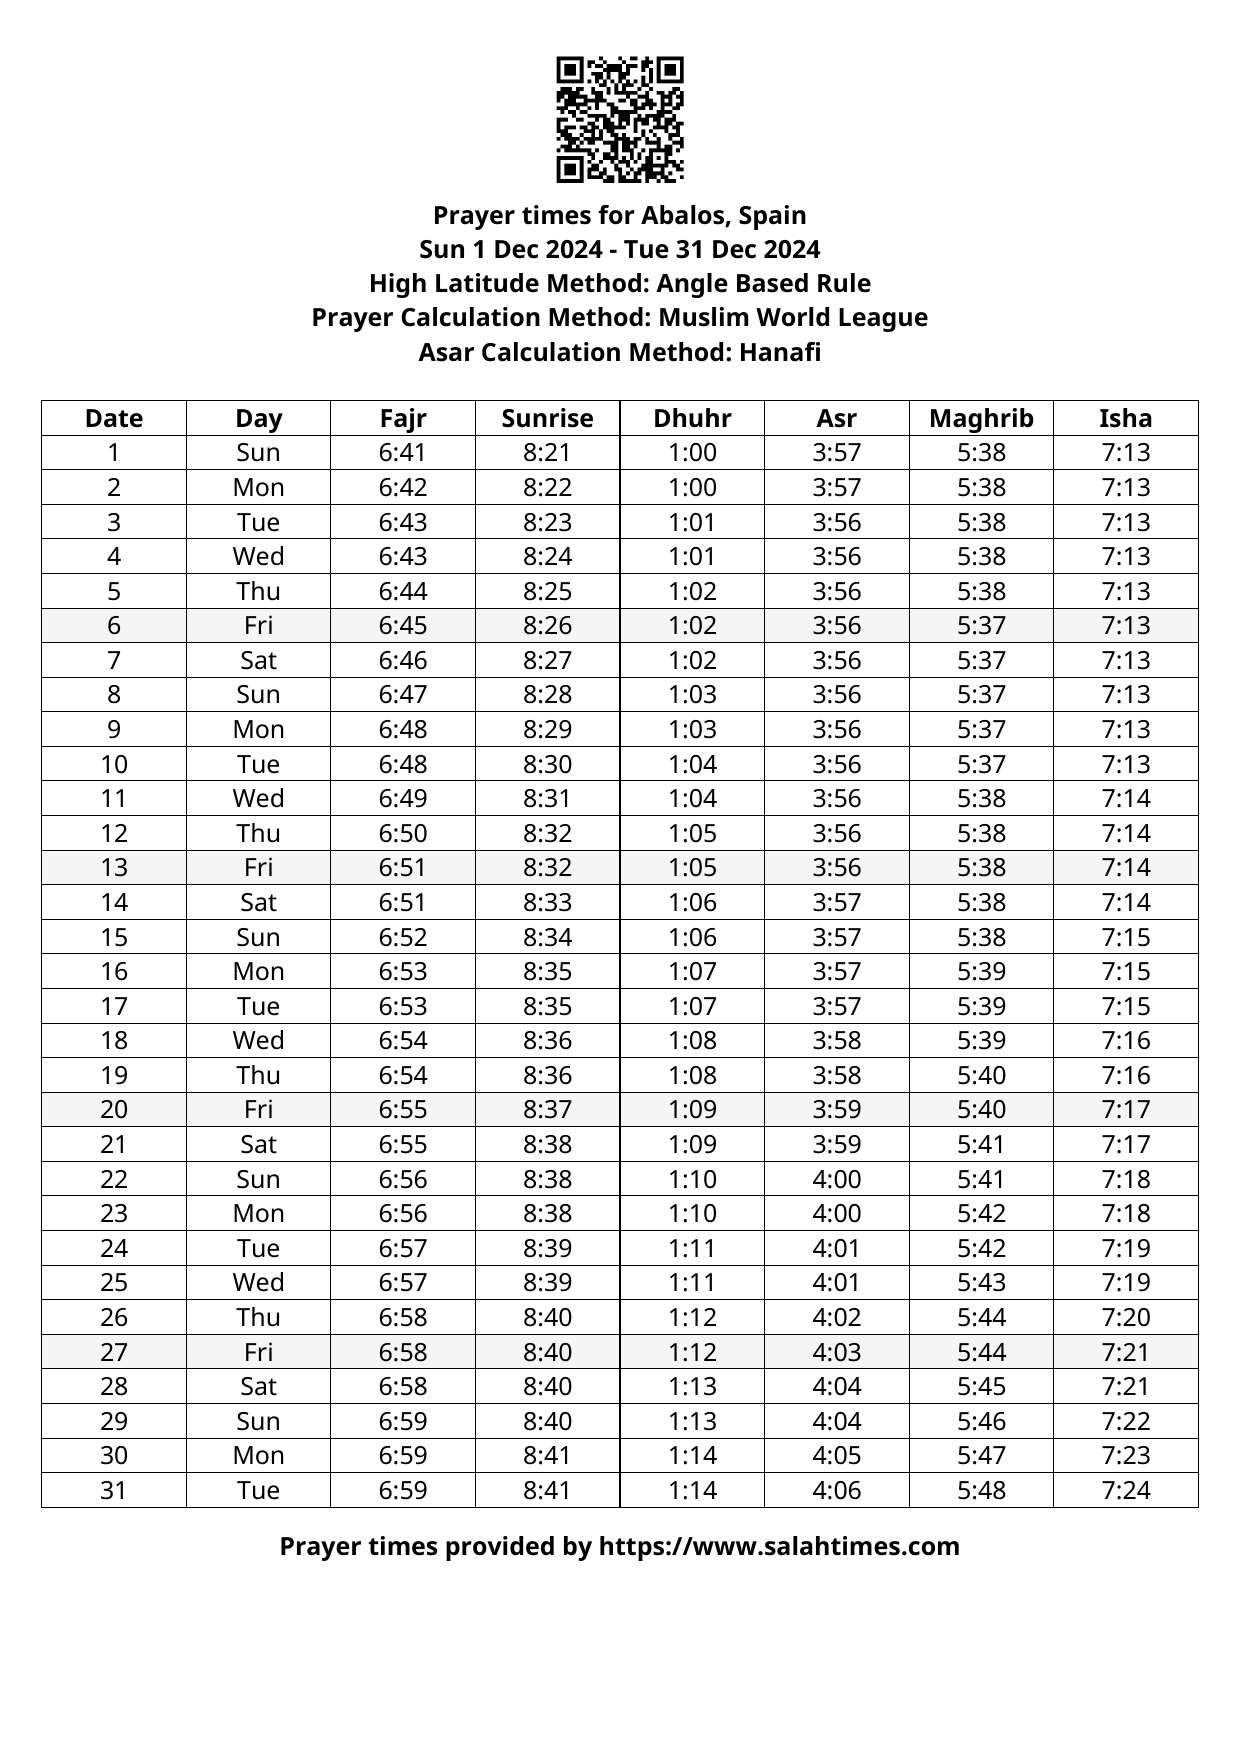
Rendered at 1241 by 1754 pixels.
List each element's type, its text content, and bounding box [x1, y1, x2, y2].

table_cell Tue [187, 747, 330, 780]
table_cell 8:41 [476, 1439, 619, 1472]
table_cell 5:38 [910, 920, 1053, 953]
table_cell Sat [187, 1369, 330, 1403]
table_cell 7:13 [1054, 643, 1198, 677]
table_cell 6:49 [331, 781, 475, 815]
table_cell 1:07 [621, 954, 764, 988]
table_cell 4:04 [765, 1404, 909, 1437]
table_cell 5:38 [910, 539, 1053, 573]
table_cell 7:15 [1054, 920, 1198, 953]
table_cell 5:43 [910, 1266, 1053, 1299]
table_cell 8:22 [476, 470, 619, 504]
table_cell 19 [42, 1058, 186, 1092]
table_cell 6:47 [331, 678, 475, 711]
text Prayer times for Abalos, Spain [42, 198, 1198, 232]
table_cell Wed [187, 1266, 330, 1299]
table_header Asr [765, 401, 909, 434]
table_header Maghrib [910, 401, 1053, 434]
table_cell 8:24 [476, 539, 619, 573]
table_cell 3:56 [765, 678, 909, 711]
table_cell 1:01 [621, 539, 764, 573]
table_cell 1:09 [621, 1093, 764, 1126]
table_cell 5:46 [910, 1404, 1053, 1437]
table_cell 11 [42, 781, 186, 815]
table_cell 1:09 [621, 1127, 764, 1161]
table_cell 8:35 [476, 989, 619, 1022]
table_cell 5:40 [910, 1093, 1053, 1126]
table_cell 7:15 [1054, 954, 1198, 988]
text Prayer Calculation Method: Muslim World League [42, 300, 1198, 334]
table_cell 4:02 [765, 1300, 909, 1334]
table_cell 6:58 [331, 1335, 475, 1368]
table_cell 7:19 [1054, 1231, 1198, 1264]
table_cell 3:58 [765, 1058, 909, 1092]
table_cell 6:58 [331, 1300, 475, 1334]
table_cell 7:22 [1054, 1404, 1198, 1437]
table_cell 5:40 [910, 1058, 1053, 1092]
table_header Fajr [331, 401, 475, 434]
table_cell 5:44 [910, 1300, 1053, 1334]
table_cell Mon [187, 1196, 330, 1230]
table_cell 1:06 [621, 885, 764, 919]
table_cell 8 [42, 678, 186, 711]
table_cell 1:01 [621, 505, 764, 538]
table_header Day [187, 401, 330, 434]
table_cell 6:53 [331, 989, 475, 1022]
table_cell 7:16 [1054, 1024, 1198, 1057]
table_cell 3:59 [765, 1127, 909, 1161]
table_cell 7:23 [1054, 1439, 1198, 1472]
table_cell 7:20 [1054, 1300, 1198, 1334]
table_cell 1:14 [621, 1439, 764, 1472]
table_cell 6:56 [331, 1196, 475, 1230]
table_cell 13 [42, 851, 186, 884]
table_cell 5:38 [910, 885, 1053, 919]
table_cell 5:38 [910, 781, 1053, 815]
table_cell 4:01 [765, 1266, 909, 1299]
text Asar Calculation Method: Hanafi [42, 334, 1198, 368]
table_cell 5:37 [910, 643, 1053, 677]
table_cell 6:59 [331, 1404, 475, 1437]
table_cell 4:03 [765, 1335, 909, 1368]
table_cell 1:08 [621, 1024, 764, 1057]
table_cell 3:56 [765, 747, 909, 780]
table_cell 7:18 [1054, 1162, 1198, 1195]
table_cell Wed [187, 781, 330, 815]
table_cell 8:38 [476, 1127, 619, 1161]
table_cell 3:56 [765, 816, 909, 849]
table_cell 5:37 [910, 678, 1053, 711]
table_cell 3:56 [765, 539, 909, 573]
table_cell 1:12 [621, 1300, 764, 1334]
table_cell 8:27 [476, 643, 619, 677]
picture [542, 41, 699, 198]
table_cell 1:00 [621, 436, 764, 469]
table_cell 15 [42, 920, 186, 953]
table_cell 8:29 [476, 712, 619, 746]
table_cell 1:00 [621, 470, 764, 504]
table_cell 1:14 [621, 1473, 764, 1507]
table_cell 7:14 [1054, 781, 1198, 815]
table_cell 8:39 [476, 1231, 619, 1264]
table_cell 7:15 [1054, 989, 1198, 1022]
table_cell 7:14 [1054, 816, 1198, 849]
table_cell 6:41 [331, 436, 475, 469]
table_cell 8:32 [476, 851, 619, 884]
table_cell 3:56 [765, 609, 909, 642]
table_cell Thu [187, 816, 330, 849]
table_cell 5:41 [910, 1127, 1053, 1161]
table_cell 12 [42, 816, 186, 849]
table_cell 4:00 [765, 1196, 909, 1230]
table_cell 3:56 [765, 851, 909, 884]
table_cell Sat [187, 1127, 330, 1161]
table_cell 5:38 [910, 816, 1053, 849]
table_cell 7:19 [1054, 1266, 1198, 1299]
table_cell 8:39 [476, 1266, 619, 1299]
table_cell 8:40 [476, 1369, 619, 1403]
table_cell 6:46 [331, 643, 475, 677]
table_cell 7:21 [1054, 1369, 1198, 1403]
table_cell 1:03 [621, 712, 764, 746]
table_cell 8:40 [476, 1335, 619, 1368]
table_cell 1:04 [621, 781, 764, 815]
table_cell 6:50 [331, 816, 475, 849]
table_cell 4:06 [765, 1473, 909, 1507]
table_cell 5:37 [910, 609, 1053, 642]
table_cell 6:58 [331, 1369, 475, 1403]
table_cell 6:53 [331, 954, 475, 988]
table_cell 5:42 [910, 1231, 1053, 1264]
table_cell 6 [42, 609, 186, 642]
table_cell 3:58 [765, 1024, 909, 1057]
table_cell 7:13 [1054, 574, 1198, 607]
table_cell 27 [42, 1335, 186, 1368]
table_cell 1:10 [621, 1196, 764, 1230]
table_cell 7:17 [1054, 1093, 1198, 1126]
table_header Dhuhr [621, 401, 764, 434]
table_cell 6:57 [331, 1266, 475, 1299]
table_cell 7:13 [1054, 747, 1198, 780]
table_cell 5:39 [910, 989, 1053, 1022]
table_cell 5:38 [910, 436, 1053, 469]
table_cell 6:55 [331, 1127, 475, 1161]
table_cell 1:13 [621, 1369, 764, 1403]
table_cell Fri [187, 609, 330, 642]
table_cell 7:17 [1054, 1127, 1198, 1161]
table_cell 6:44 [331, 574, 475, 607]
table_cell 3:56 [765, 712, 909, 746]
table_cell 1:04 [621, 747, 764, 780]
table_cell 8:36 [476, 1024, 619, 1057]
table_cell 1:02 [621, 609, 764, 642]
table_cell 1:02 [621, 643, 764, 677]
table_cell 5:38 [910, 851, 1053, 884]
table_cell 5:39 [910, 1024, 1053, 1057]
table_cell 8:25 [476, 574, 619, 607]
table_cell 1:05 [621, 816, 764, 849]
table_cell 3:56 [765, 643, 909, 677]
table_cell 6:42 [331, 470, 475, 504]
table_cell 6:59 [331, 1473, 475, 1507]
table_cell 3:57 [765, 470, 909, 504]
table_cell 1:08 [621, 1058, 764, 1092]
table_cell 9 [42, 712, 186, 746]
table_cell 24 [42, 1231, 186, 1264]
table_header Sunrise [476, 401, 619, 434]
table_cell 8:41 [476, 1473, 619, 1507]
table_cell Tue [187, 1231, 330, 1264]
table_cell 6:54 [331, 1024, 475, 1057]
text Prayer times provided by https://www.salahtimes.com [42, 1528, 1198, 1563]
table_cell 1:12 [621, 1335, 764, 1368]
table_cell 1:02 [621, 574, 764, 607]
table_cell 6:48 [331, 747, 475, 780]
table_header Date [42, 401, 186, 434]
table_cell 6:52 [331, 920, 475, 953]
table_cell 4:05 [765, 1439, 909, 1472]
table_cell Fri [187, 1093, 330, 1126]
table_cell Fri [187, 1335, 330, 1368]
table_header Isha [1054, 401, 1198, 434]
table_cell Sun [187, 678, 330, 711]
table_cell 28 [42, 1369, 186, 1403]
table_cell 7:14 [1054, 885, 1198, 919]
table_cell 8:26 [476, 609, 619, 642]
table_cell Mon [187, 470, 330, 504]
table_cell 5:38 [910, 505, 1053, 538]
table_cell 1:13 [621, 1404, 764, 1437]
table_cell 25 [42, 1266, 186, 1299]
table_cell 8:36 [476, 1058, 619, 1092]
text High Latitude Method: Angle Based Rule [42, 266, 1198, 300]
table_cell 6:45 [331, 609, 475, 642]
table_cell 3:57 [765, 920, 909, 953]
table_cell 1:11 [621, 1266, 764, 1299]
table_cell Sun [187, 436, 330, 469]
table_cell Tue [187, 1473, 330, 1507]
table_cell 10 [42, 747, 186, 780]
table_cell 6:54 [331, 1058, 475, 1092]
table_cell Tue [187, 505, 330, 538]
table_cell 3:57 [765, 989, 909, 1022]
table_cell 5 [42, 574, 186, 607]
table_cell 8:32 [476, 816, 619, 849]
table_cell 7:13 [1054, 609, 1198, 642]
table_cell 4:01 [765, 1231, 909, 1264]
table_cell 3 [42, 505, 186, 538]
table_cell 5:37 [910, 712, 1053, 746]
table_cell 3:59 [765, 1093, 909, 1126]
table_cell 5:44 [910, 1335, 1053, 1368]
table_cell 3:57 [765, 954, 909, 988]
table_cell 7:13 [1054, 436, 1198, 469]
table_cell 5:37 [910, 747, 1053, 780]
table_cell 1:05 [621, 851, 764, 884]
table_cell 7:13 [1054, 505, 1198, 538]
table_cell 20 [42, 1093, 186, 1126]
table_cell 1:11 [621, 1231, 764, 1264]
table_cell Sun [187, 1162, 330, 1195]
table_cell 3:57 [765, 436, 909, 469]
table_cell 5:45 [910, 1369, 1053, 1403]
table_cell 7:13 [1054, 678, 1198, 711]
text Sun 1 Dec 2024 - Tue 31 Dec 2024 [42, 232, 1198, 266]
table_cell 5:41 [910, 1162, 1053, 1195]
table_cell 5:42 [910, 1196, 1053, 1230]
table_cell 5:39 [910, 954, 1053, 988]
table_cell 7:13 [1054, 539, 1198, 573]
table_cell 8:37 [476, 1093, 619, 1126]
table_cell 1:06 [621, 920, 764, 953]
table_cell 21 [42, 1127, 186, 1161]
table_cell 3:56 [765, 781, 909, 815]
table_cell 5:38 [910, 470, 1053, 504]
table_cell Thu [187, 1300, 330, 1334]
table_cell 7 [42, 643, 186, 677]
table_cell 7:24 [1054, 1473, 1198, 1507]
table_cell 8:40 [476, 1300, 619, 1334]
table_cell 6:51 [331, 851, 475, 884]
table_cell 7:18 [1054, 1196, 1198, 1230]
table_cell 6:55 [331, 1093, 475, 1126]
table_cell 7:16 [1054, 1058, 1198, 1092]
table_cell Thu [187, 1058, 330, 1092]
table_cell 6:43 [331, 505, 475, 538]
table_cell 2 [42, 470, 186, 504]
table_cell Wed [187, 1024, 330, 1057]
table_cell Mon [187, 712, 330, 746]
table_cell 18 [42, 1024, 186, 1057]
table_cell Mon [187, 1439, 330, 1472]
table_cell 1 [42, 436, 186, 469]
table_cell 8:38 [476, 1162, 619, 1195]
table_cell 6:56 [331, 1162, 475, 1195]
table_cell Tue [187, 989, 330, 1022]
table_cell 4:04 [765, 1369, 909, 1403]
table_cell 8:31 [476, 781, 619, 815]
table_cell 8:34 [476, 920, 619, 953]
table_cell 5:47 [910, 1439, 1053, 1472]
table_cell 6:57 [331, 1231, 475, 1264]
table_cell 6:51 [331, 885, 475, 919]
table_cell 8:28 [476, 678, 619, 711]
table_cell 8:38 [476, 1196, 619, 1230]
table_cell 7:13 [1054, 470, 1198, 504]
table_cell 29 [42, 1404, 186, 1437]
table_cell Mon [187, 954, 330, 988]
table_cell Sat [187, 885, 330, 919]
table_cell 6:48 [331, 712, 475, 746]
table_cell 8:30 [476, 747, 619, 780]
table_cell 1:03 [621, 678, 764, 711]
table_cell 7:14 [1054, 851, 1198, 884]
table_cell Sun [187, 1404, 330, 1437]
table_cell 8:40 [476, 1404, 619, 1437]
table_cell 8:21 [476, 436, 619, 469]
table_cell 14 [42, 885, 186, 919]
table_cell 8:23 [476, 505, 619, 538]
table_cell 4 [42, 539, 186, 573]
table_cell 30 [42, 1439, 186, 1472]
table_cell 4:00 [765, 1162, 909, 1195]
table_cell 17 [42, 989, 186, 1022]
table_cell 5:38 [910, 574, 1053, 607]
table_cell 16 [42, 954, 186, 988]
table_cell Fri [187, 851, 330, 884]
table_cell 1:10 [621, 1162, 764, 1195]
table_cell 3:56 [765, 505, 909, 538]
table_cell 3:56 [765, 574, 909, 607]
table_cell 8:35 [476, 954, 619, 988]
table_cell 3:57 [765, 885, 909, 919]
table_cell Sat [187, 643, 330, 677]
table_cell 7:13 [1054, 712, 1198, 746]
table_cell Thu [187, 574, 330, 607]
table_cell 1:07 [621, 989, 764, 1022]
table_cell 26 [42, 1300, 186, 1334]
table_cell Wed [187, 539, 330, 573]
table_cell 31 [42, 1473, 186, 1507]
table_cell 23 [42, 1196, 186, 1230]
table_cell 6:43 [331, 539, 475, 573]
table_cell 22 [42, 1162, 186, 1195]
table_cell 5:48 [910, 1473, 1053, 1507]
table_cell Sun [187, 920, 330, 953]
table_cell 6:59 [331, 1439, 475, 1472]
table_cell 7:21 [1054, 1335, 1198, 1368]
table_cell 8:33 [476, 885, 619, 919]
